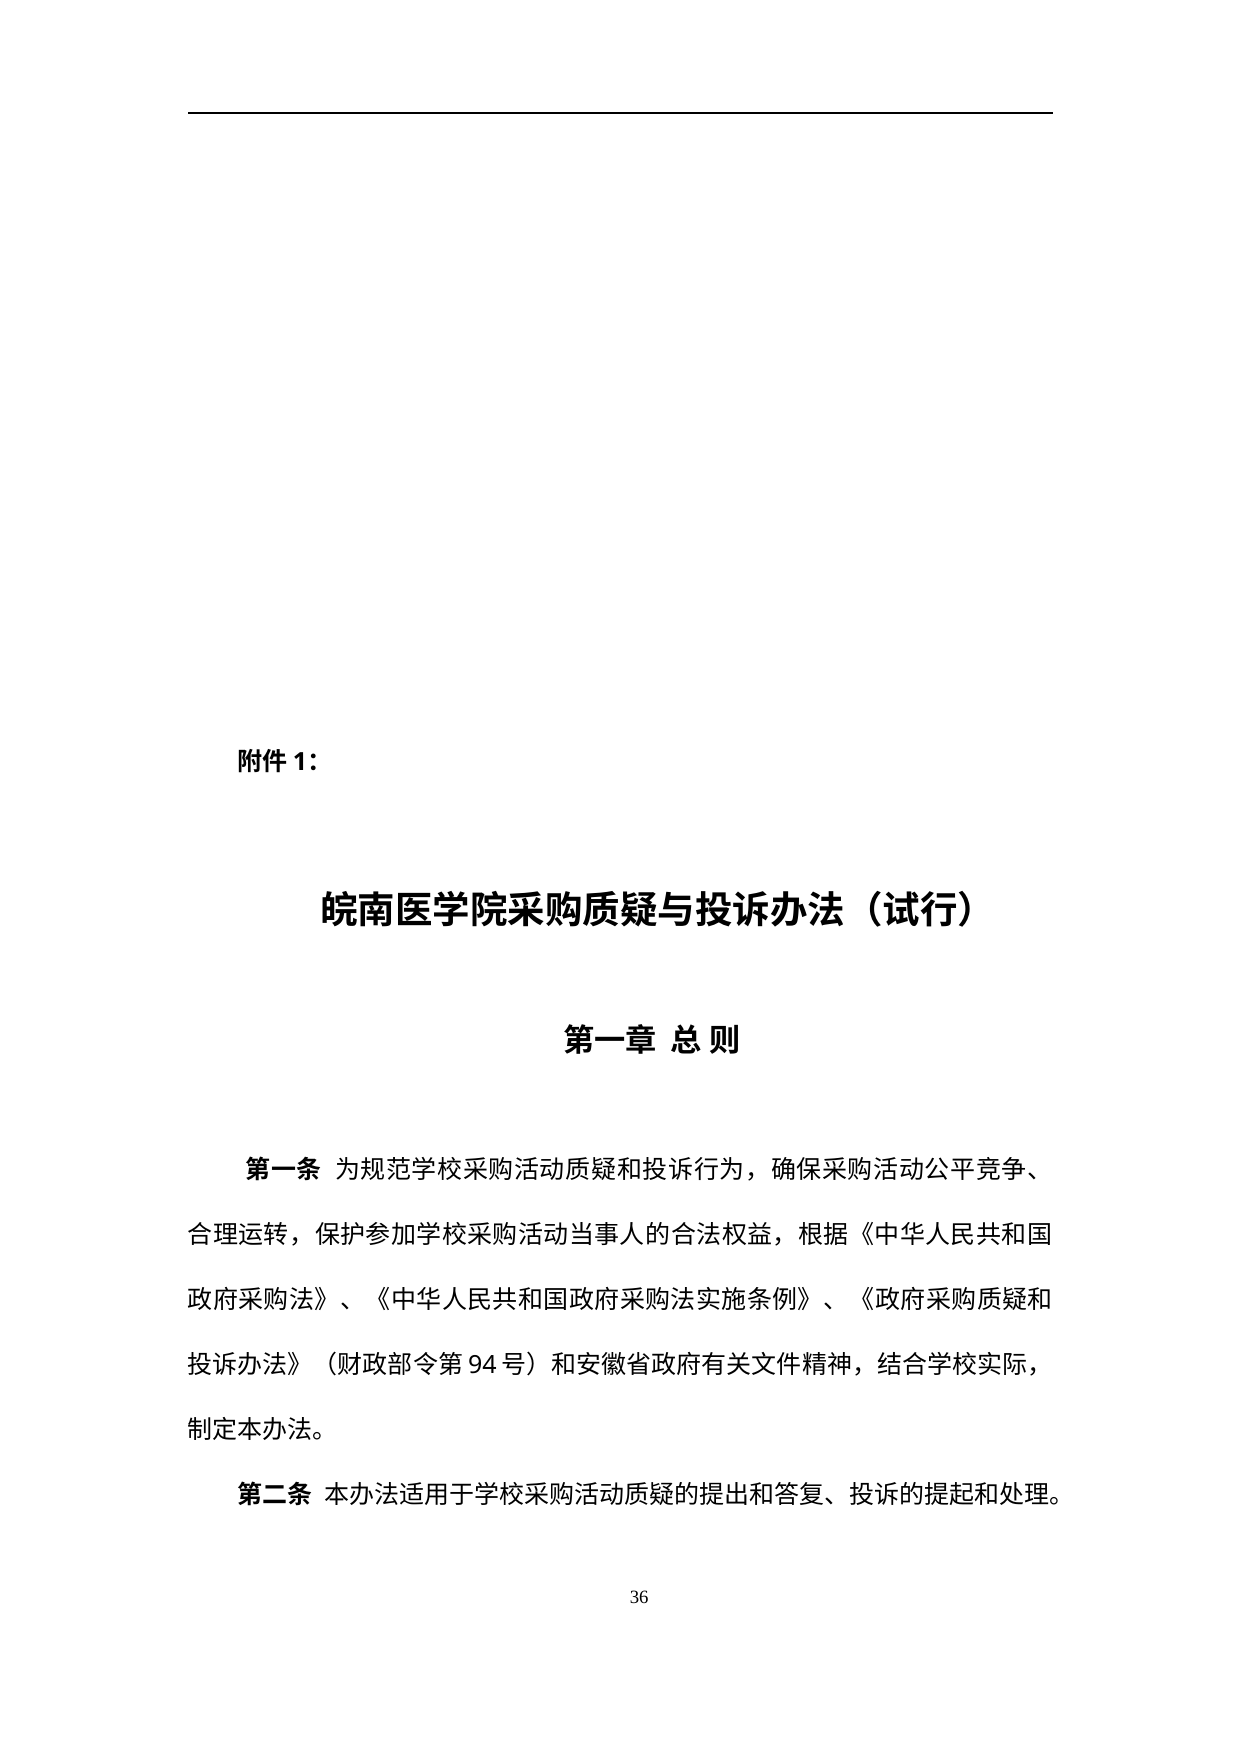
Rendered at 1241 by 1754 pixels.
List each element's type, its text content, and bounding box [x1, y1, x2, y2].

text 第一章 总 则 [187, 1005, 1053, 1070]
text 第一条 为规范学校采购活动质疑和投诉行为，确保采购活动公平竞争、合理运转，保护参加学校采购活动当事人的合法权益，根据《中华人民共和国政府采购法》、《中华人民共和国政府采购法实施条例》、《政府采购质疑和投诉办法》（财政部令第94号）和安徽省政府有关文件精神，结合学校实际，制定本办法。 [187, 1135, 1053, 1460]
text 皖南医学院采购质疑与投诉办法（试行） [187, 875, 1053, 940]
text 第二条 本办法适用于学校采购活动质疑的提出和答复、投诉的提起和处理。 [187, 1460, 1053, 1525]
text 附件1： [187, 727, 1053, 792]
